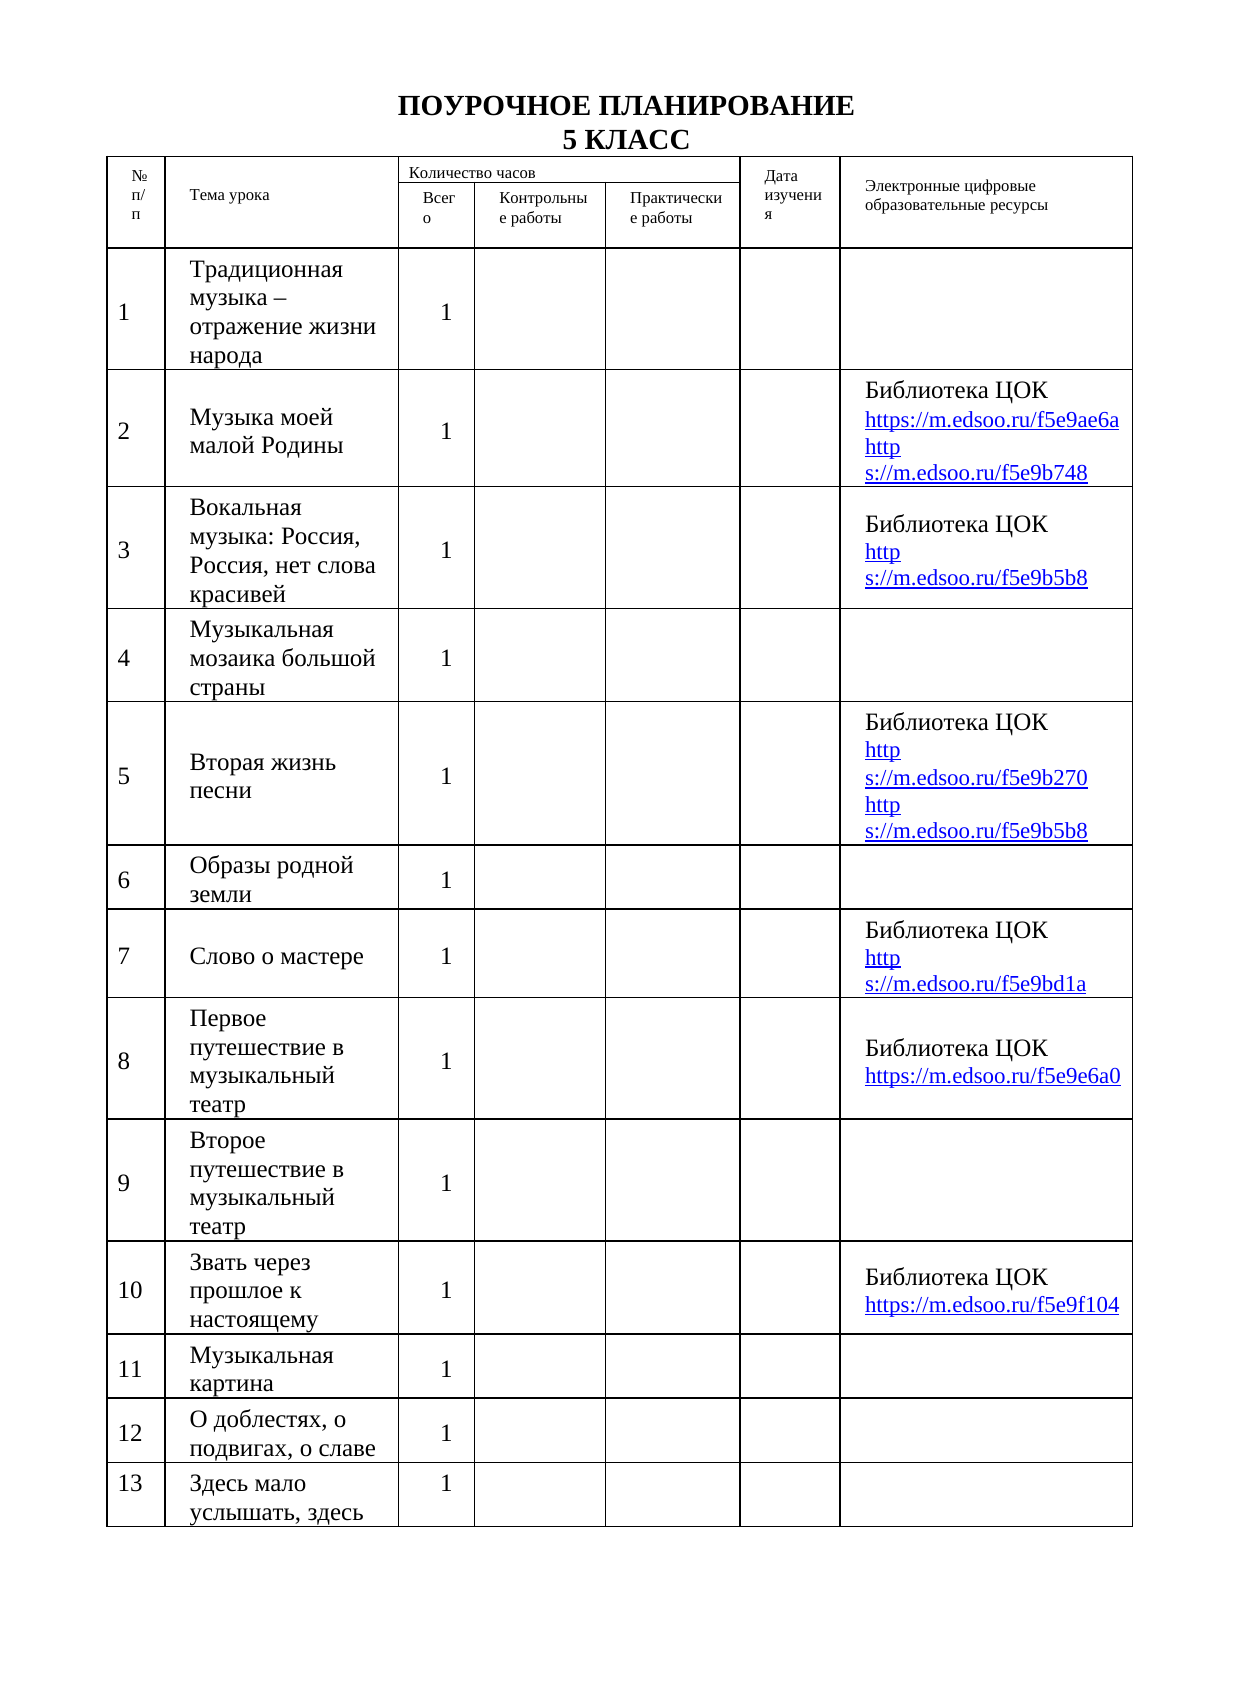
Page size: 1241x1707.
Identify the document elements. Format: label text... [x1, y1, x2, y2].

table_cell [475, 370, 605, 486]
table_cell [741, 1335, 839, 1397]
table_cell [606, 370, 739, 486]
table_header Тема урока [166, 157, 398, 247]
table_cell 10 [108, 1242, 164, 1333]
table_cell [606, 846, 739, 908]
table_cell [841, 1120, 1132, 1240]
table_cell 1 [399, 1463, 474, 1526]
table_cell [741, 249, 839, 369]
table_cell 1 [399, 1399, 474, 1461]
table_header Количество часов [399, 157, 739, 182]
table_cell [741, 1120, 839, 1240]
table_cell [841, 609, 1132, 701]
table_cell 6 [108, 846, 164, 908]
table_cell 5 [108, 702, 164, 844]
table_cell [841, 249, 1132, 369]
table_cell Библиотека ЦОК https://m.edsoo.ru/f5e9e6a0 [841, 998, 1132, 1118]
table_cell [475, 1120, 605, 1240]
table_cell [741, 1463, 839, 1526]
table_cell [475, 1399, 605, 1461]
table_cell [606, 249, 739, 369]
table_cell [606, 702, 739, 844]
table_cell Вторая жизнь песни [166, 702, 398, 844]
table_cell [475, 487, 605, 607]
table_cell [741, 370, 839, 486]
table_cell [606, 1335, 739, 1397]
table_cell [606, 487, 739, 607]
table_cell [606, 910, 739, 996]
table_cell Образы родной земли [166, 846, 398, 908]
table_cell [606, 998, 739, 1118]
table_cell [475, 702, 605, 844]
table_cell 1 [399, 487, 474, 607]
table_cell [741, 910, 839, 996]
table_cell 1 [399, 1335, 474, 1397]
table_cell 1 [399, 1242, 474, 1333]
table_header Дата изучения [741, 157, 839, 247]
table_cell О доблестях, о подвигах, о славе [166, 1399, 398, 1461]
table_cell [741, 998, 839, 1118]
table_cell Музыка моей малой Родины [166, 370, 398, 486]
table_cell [741, 1399, 839, 1461]
table_cell [475, 1242, 605, 1333]
table_cell [841, 846, 1132, 908]
table_cell Звать через прошлое к настоящему [166, 1242, 398, 1333]
table_cell [741, 702, 839, 844]
table_cell 7 [108, 910, 164, 996]
table_cell Традиционная музыка – отражение жизни народа [166, 249, 398, 369]
table_header № п/п [108, 157, 164, 247]
table_cell [741, 609, 839, 701]
table_cell Первое путешествие в музыкальный театр [166, 998, 398, 1118]
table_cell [166, 1463, 398, 1526]
table_cell Библиотека ЦОК https://m.edsoo.ru/f5e9bd1a [841, 910, 1132, 996]
table_cell 13 [108, 1463, 164, 1526]
table_cell 1 [399, 702, 474, 844]
table_cell [475, 1463, 605, 1526]
table_cell [606, 1242, 739, 1333]
table_cell Библиотека ЦОК https://m.edsoo.ru/f5e9b5b8 [841, 487, 1132, 607]
table_cell [475, 998, 605, 1118]
text 5 КЛАСС [131, 122, 1122, 156]
table_cell 12 [108, 1399, 164, 1461]
table_cell Библиотека ЦОК https://m.edsoo.ru/f5e9ae6a https://m.edsoo.ru/f5e9b748 [841, 370, 1132, 486]
table_cell [606, 609, 739, 701]
table_cell [475, 846, 605, 908]
table_cell 1 [399, 1120, 474, 1240]
table_cell Всего [399, 183, 474, 247]
table_cell Контрольные работы [475, 183, 605, 247]
table_cell 4 [108, 609, 164, 701]
table_cell 1 [399, 609, 474, 701]
table_cell 3 [108, 487, 164, 607]
table_cell 1 [399, 998, 474, 1118]
table_cell Библиотека ЦОК https://m.edsoo.ru/f5e9b270 https://m.edsoo.ru/f5e9b5b8 [841, 702, 1132, 844]
table_cell [741, 1242, 839, 1333]
table_cell 9 [108, 1120, 164, 1240]
table_cell 2 [108, 370, 164, 486]
table_cell [841, 1463, 1132, 1526]
table_cell Библиотека ЦОК https://m.edsoo.ru/f5e9f104 [841, 1242, 1132, 1333]
table_cell [841, 1335, 1132, 1397]
table_cell 11 [108, 1335, 164, 1397]
table_cell Вокальная музыка: Россия, Россия, нет слова красивей [166, 487, 398, 607]
table_cell [606, 1463, 739, 1526]
table_cell [475, 910, 605, 996]
table_cell 1 [399, 910, 474, 996]
table_cell 1 [399, 370, 474, 486]
table_cell 1 [399, 846, 474, 908]
table_header Электронные цифровые образовательные ресурсы [841, 157, 1132, 247]
table_cell [475, 249, 605, 369]
table_cell Слово о мастере [166, 910, 398, 996]
table_cell Практические работы [606, 183, 739, 247]
table_cell [475, 609, 605, 701]
table_cell Второе путешествие в музыкальный театр [166, 1120, 398, 1240]
table_cell [606, 1399, 739, 1461]
table_cell [741, 846, 839, 908]
table_cell [606, 1120, 739, 1240]
table_cell Музыкальная мозаика большой страны [166, 609, 398, 701]
table_cell 1 [399, 249, 474, 369]
table_cell [475, 1335, 605, 1397]
table_cell 1 [108, 249, 164, 369]
table_cell [741, 487, 839, 607]
table_cell 8 [108, 998, 164, 1118]
table_cell Музыкальная картина [166, 1335, 398, 1397]
text ПОУРОЧНОЕ ПЛАНИРОВАНИЕ [131, 88, 1122, 122]
table_cell [841, 1399, 1132, 1461]
